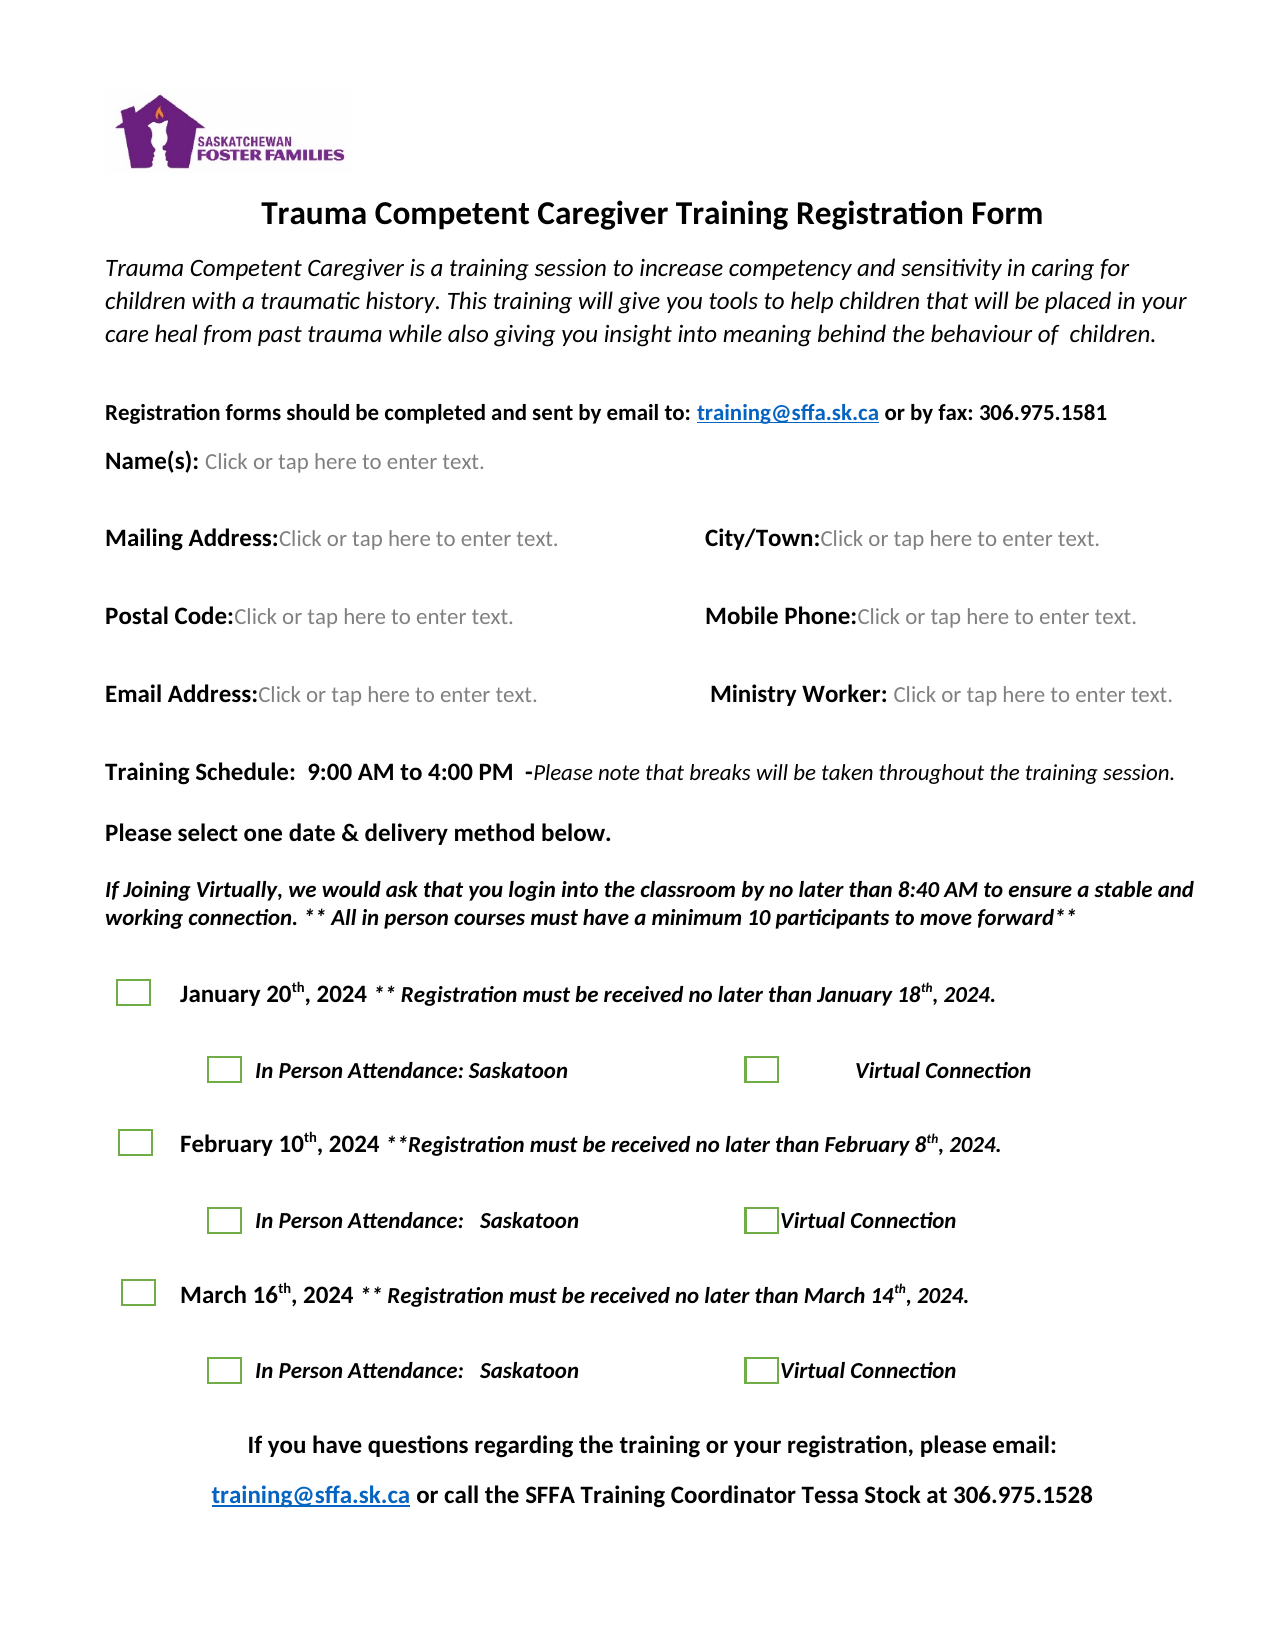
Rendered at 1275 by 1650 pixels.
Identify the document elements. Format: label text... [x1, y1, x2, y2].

text In Person Attendance: Saskatoon Virtual Connection [105, 1056, 1200, 1084]
text In Person Attendance: Saskatoon Virtual Connection [180, 1206, 1200, 1234]
text Email Address: Ministry Worker: [105, 678, 1200, 708]
text Trauma Competent Caregiver is a training session to increase competency and sensitivity in caring for children with a traumatic history. This training will give you tools to help children that will be placed in your care heal from past trauma while also giving you insight into meaning behind the behaviour of children. [105, 252, 1200, 349]
text In Person Attendance: Saskatoon Virtual Connection [180, 1357, 1200, 1385]
text Name(s): [105, 445, 1200, 475]
text January 20th, 2024 ** Registration must be received no later than January 18th, 2024. [105, 978, 1200, 1009]
text Trauma Competent Caregiver Training Registration Form [105, 192, 1200, 232]
text Postal Code: Mobile Phone: [105, 600, 1200, 631]
text If you have questions regarding the training or your registration, please email: [105, 1429, 1200, 1460]
text Please select one date & delivery method below. [105, 817, 1200, 847]
text Registration forms should be completed and sent by email to: training@sffa.sk.ca or by fax: 306.975.1581 [105, 398, 1200, 426]
text February 10th, 2024 **Registration must be received no later than February 8th, 2024. [105, 1128, 1200, 1159]
text If Joining Virtually, we would ask that you login into the classroom by no later than 8:40 AM to ensure a stable and working connection. ** All in person courses must have a minimum 10 participants to move forward** [105, 875, 1200, 931]
text training@sffa.sk.ca or call the SFFA Training Coordinator Tessa Stock at 306.975.1528 [105, 1479, 1200, 1509]
text March 16th, 2024 ** Registration must be received no later than March 14th, 2024. [105, 1279, 1200, 1309]
text Training Schedule: 9:00 AM to 4:00 PM -Please note that breaks will be taken throughout the training session. [105, 756, 1200, 786]
text Mailing Address: City/Town: [105, 522, 1200, 553]
picture [105, 90, 354, 173]
